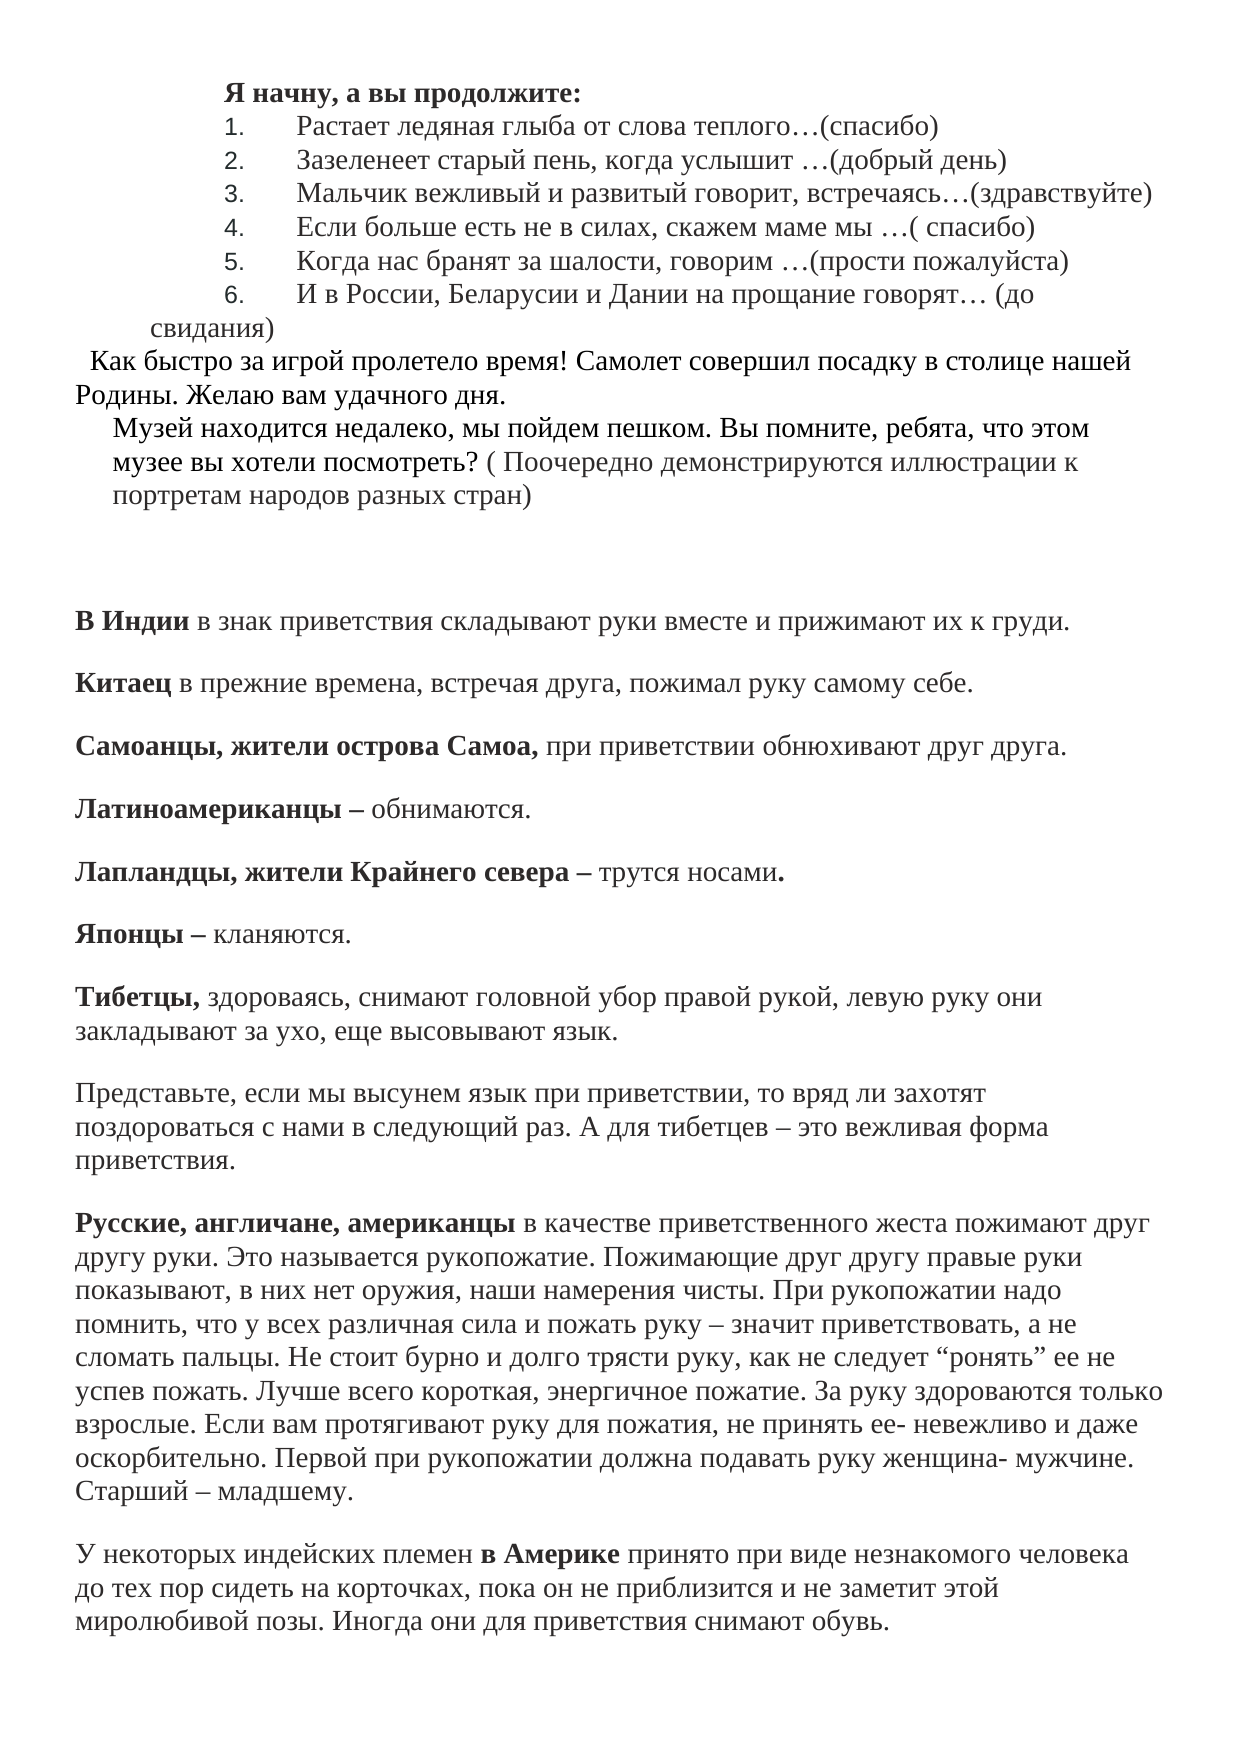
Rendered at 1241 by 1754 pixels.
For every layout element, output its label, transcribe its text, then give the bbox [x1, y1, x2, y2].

list Зазеленеет старый пень, когда услышит …(добрый день) [150, 142, 1165, 176]
text Лапландцы, жители Крайнего севера – трутся носами. [75, 854, 1165, 887]
text Самоанцы, жители острова Самоа, при приветствии обнюхивают друг друга. [75, 728, 1165, 762]
list Мальчик вежливый и развитый говорит, встречаясь…(здравствуйте) [150, 176, 1165, 209]
text Латиноамериканцы – обнимаются. [75, 791, 1165, 824]
list И в России, Беларусии и Дании на прощание говорят… (до свидания) [150, 276, 1165, 343]
text Музей находится недалеко, мы пойдем пешком. Вы помните, ребята, что этом музее вы хотели посмотреть? ( Поочередно демонстрируются иллюстрации к портретам народов разных стран) [112, 410, 1165, 511]
list Когда нас бранят за шалости, говорим …(прости пожалуйста) [150, 243, 1165, 276]
text Тибетцы, здороваясь, снимают головной убор правой рукой, левую руку они закладывают за ухо, еще высовывают язык. [75, 979, 1165, 1046]
text Китаец в прежние времена, встречая друга, пожимал руку самому себе. [75, 666, 1165, 699]
text Русские, англичане, американцы в качестве приветственного жеста пожимают друг другу руки. Это называется рукопожатие. Пожимающие друг другу правые руки показывают, в них нет оружия, наши намерения чисты. При рукопожатии надо помнить, что у всех различная сила и пожать руку – значит приветствовать, а не сломать пальцы. Не стоит бурно и долго трясти руку, как не следует “ронять” ее не успев пожать. Лучше всего короткая, энергичное пожатие. За руку здороваются только взрослые. Если вам протягивают руку для пожатия, не принять ее- невежливо и даже оскорбительно. Первой при рукопожатии должна подавать руку женщина- мужчине. Старший – младшему. [75, 1205, 1165, 1507]
text Японцы – кланяются. [75, 916, 1165, 950]
text Представьте, если мы высунем язык при приветствии, то вряд ли захотят поздороваться с нами в следующий раз. А для тибетцев – это вежливая форма приветствия. [75, 1075, 1165, 1176]
text В Индии в знак приветствия складывают руки вместе и прижимают их к груди. [75, 603, 1165, 636]
text У некоторых индейских племен в Америке принято при виде незнакомого человека до тех пор сидеть на корточках, пока он не приблизится и не заметит этой миролюбивой позы. Иногда они для приветствия снимают обувь. [75, 1536, 1165, 1637]
text Как быстро за игрой пролетело время! Самолет совершил посадку в столице нашей Родины. Желаю вам удачного дня. [75, 343, 1165, 410]
list Если больше есть не в силах, скажем маме мы …( спасибо) [150, 209, 1165, 243]
list Растает ледяная глыба от слова теплого…(спасибо) [150, 108, 1165, 142]
text Я начну, а вы продолжите: [224, 75, 1165, 108]
